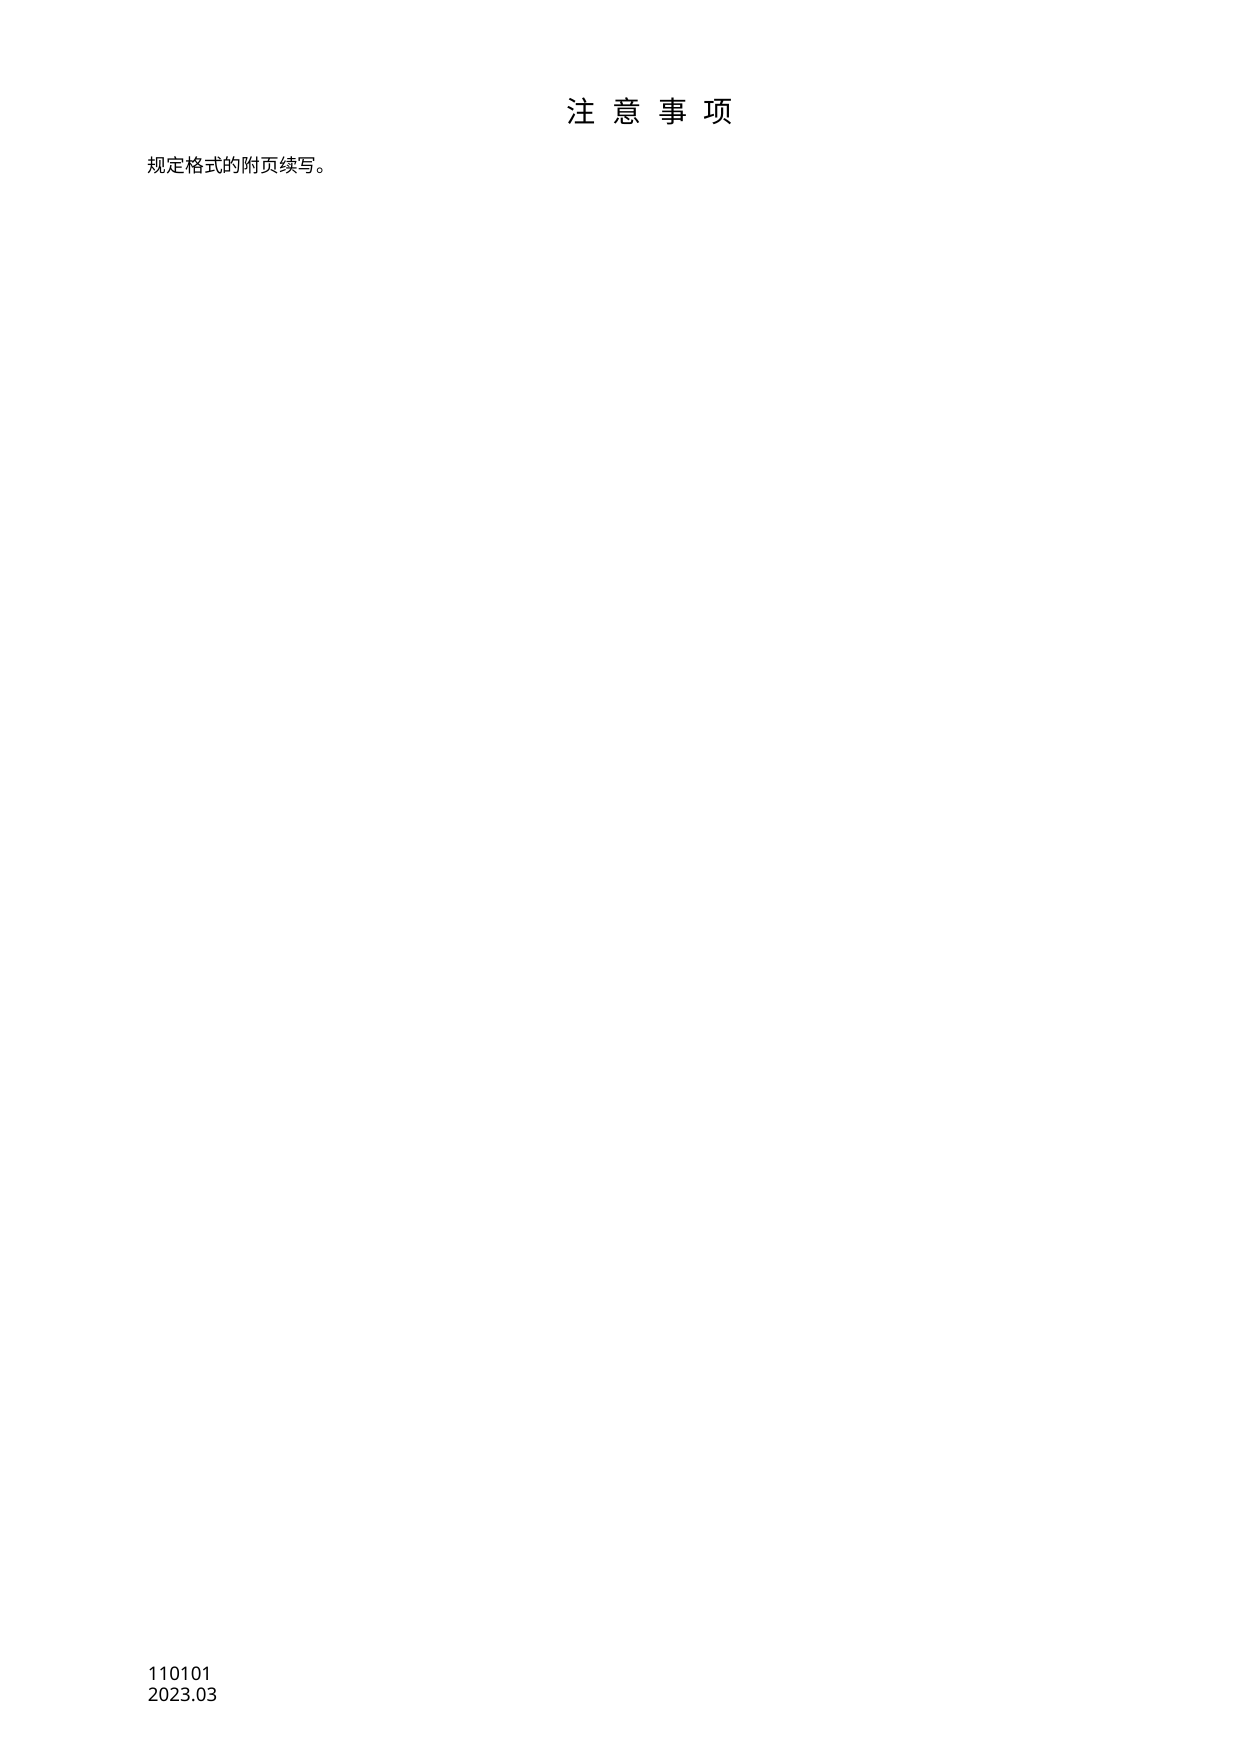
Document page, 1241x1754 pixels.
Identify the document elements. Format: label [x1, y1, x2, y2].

text [148, 148, 1152, 179]
